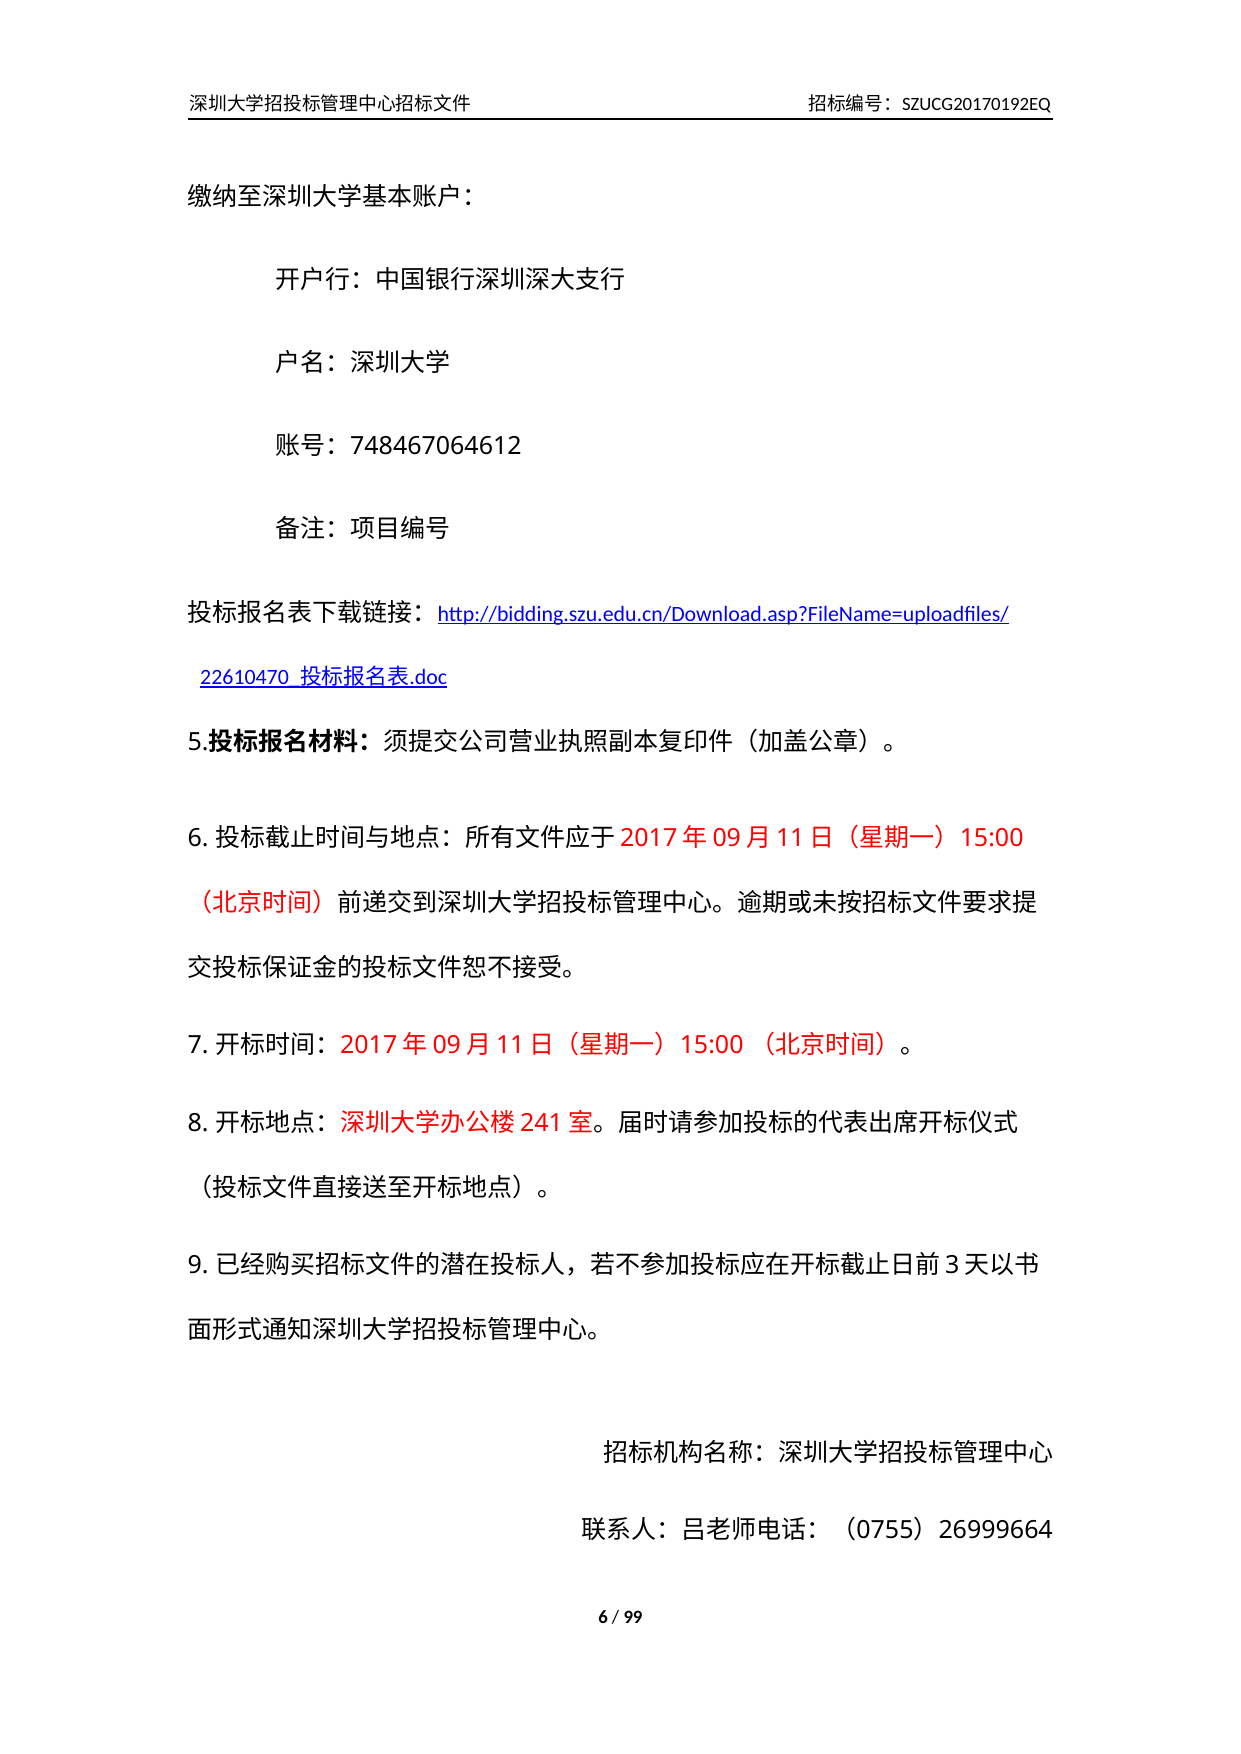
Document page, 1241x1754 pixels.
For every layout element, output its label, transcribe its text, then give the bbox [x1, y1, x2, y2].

text 投标报名表下载链接：http://bidding.szu.edu.cn/Download.asp?FileName=uploadfiles/22610470_投标报名表.doc [187, 578, 1053, 691]
text 备注：项目编号 [275, 494, 1053, 559]
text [187, 162, 1053, 227]
text 招标机构名称：深圳大学招投标管理中心 [187, 1418, 1053, 1483]
text 8. 开标地点：深圳大学办公楼241室。届时请参加投标的代表出席开标仪式（投标文件直接送至开标地点）。 [187, 1088, 1053, 1218]
text 户名：深圳大学 [275, 328, 1053, 393]
text 9. 已经购买招标文件的潜在投标人，若不参加投标应在开标截止日前3天以书面形式通知深圳大学招投标管理中心。 [187, 1230, 1053, 1360]
text 7. 开标时间：2017年09月11日（星期一）15:00 （北京时间）。 [187, 1010, 1053, 1075]
text 开户行：中国银行深圳深大支行 [275, 245, 1053, 310]
text 5.投标报名材料：须提交公司营业执照副本复印件（加盖公章）。 [187, 707, 1053, 772]
text 联系人：吕老师电话：（0755）26999664 [187, 1495, 1053, 1560]
text 6. 投标截止时间与地点：所有文件应于2017年09月11日（星期一）15:00 （北京时间）前递交到深圳大学招投标管理中心。逾期或未按招标文件要求提交投标保证金的投标文件恕不接受。 [187, 803, 1053, 998]
text 账号：748467064612 [275, 411, 1053, 476]
